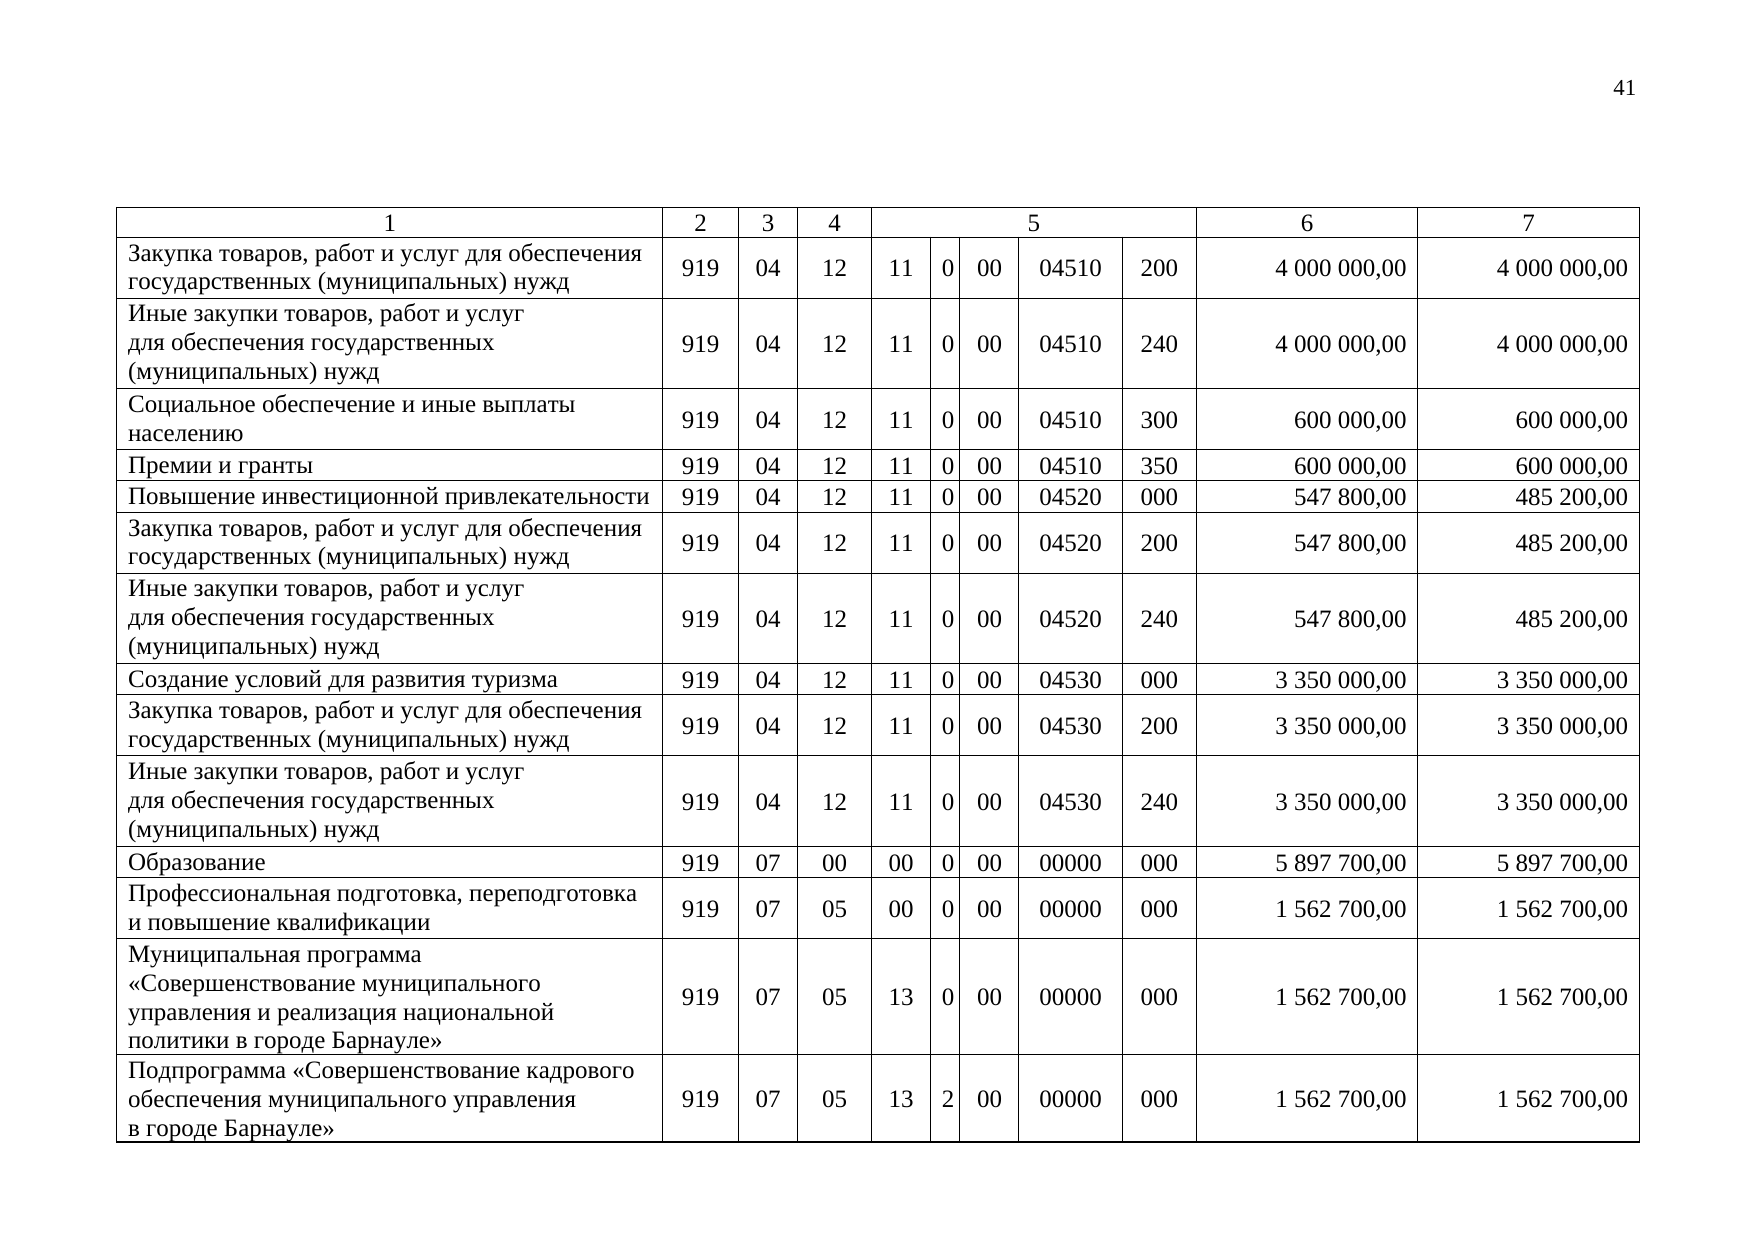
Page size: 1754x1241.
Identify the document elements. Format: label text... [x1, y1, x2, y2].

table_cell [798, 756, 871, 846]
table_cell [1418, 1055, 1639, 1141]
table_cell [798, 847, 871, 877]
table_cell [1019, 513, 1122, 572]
table_header 2 [663, 208, 738, 237]
table_header 1 [117, 208, 662, 237]
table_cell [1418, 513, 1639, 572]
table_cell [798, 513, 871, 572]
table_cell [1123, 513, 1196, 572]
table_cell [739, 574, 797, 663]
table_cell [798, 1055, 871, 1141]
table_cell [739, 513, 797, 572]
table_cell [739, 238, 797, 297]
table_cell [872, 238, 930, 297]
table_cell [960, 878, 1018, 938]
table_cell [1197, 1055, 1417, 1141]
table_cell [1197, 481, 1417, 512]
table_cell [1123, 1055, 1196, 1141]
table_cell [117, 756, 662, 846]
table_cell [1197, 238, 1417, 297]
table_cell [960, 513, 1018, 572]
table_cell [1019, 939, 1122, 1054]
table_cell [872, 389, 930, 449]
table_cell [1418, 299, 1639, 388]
table_header 4 [798, 208, 871, 237]
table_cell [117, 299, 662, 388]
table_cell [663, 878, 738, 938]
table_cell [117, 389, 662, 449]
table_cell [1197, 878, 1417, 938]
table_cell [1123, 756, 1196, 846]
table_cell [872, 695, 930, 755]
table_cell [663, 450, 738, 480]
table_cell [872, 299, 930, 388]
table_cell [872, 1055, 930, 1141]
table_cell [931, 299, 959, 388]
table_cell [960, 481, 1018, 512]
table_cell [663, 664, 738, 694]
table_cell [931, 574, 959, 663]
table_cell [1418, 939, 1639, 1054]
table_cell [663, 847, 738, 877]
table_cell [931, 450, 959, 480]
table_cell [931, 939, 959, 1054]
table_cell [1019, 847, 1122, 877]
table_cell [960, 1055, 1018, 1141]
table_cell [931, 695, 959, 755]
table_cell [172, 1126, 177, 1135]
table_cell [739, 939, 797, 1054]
table_header 5 [872, 208, 1196, 237]
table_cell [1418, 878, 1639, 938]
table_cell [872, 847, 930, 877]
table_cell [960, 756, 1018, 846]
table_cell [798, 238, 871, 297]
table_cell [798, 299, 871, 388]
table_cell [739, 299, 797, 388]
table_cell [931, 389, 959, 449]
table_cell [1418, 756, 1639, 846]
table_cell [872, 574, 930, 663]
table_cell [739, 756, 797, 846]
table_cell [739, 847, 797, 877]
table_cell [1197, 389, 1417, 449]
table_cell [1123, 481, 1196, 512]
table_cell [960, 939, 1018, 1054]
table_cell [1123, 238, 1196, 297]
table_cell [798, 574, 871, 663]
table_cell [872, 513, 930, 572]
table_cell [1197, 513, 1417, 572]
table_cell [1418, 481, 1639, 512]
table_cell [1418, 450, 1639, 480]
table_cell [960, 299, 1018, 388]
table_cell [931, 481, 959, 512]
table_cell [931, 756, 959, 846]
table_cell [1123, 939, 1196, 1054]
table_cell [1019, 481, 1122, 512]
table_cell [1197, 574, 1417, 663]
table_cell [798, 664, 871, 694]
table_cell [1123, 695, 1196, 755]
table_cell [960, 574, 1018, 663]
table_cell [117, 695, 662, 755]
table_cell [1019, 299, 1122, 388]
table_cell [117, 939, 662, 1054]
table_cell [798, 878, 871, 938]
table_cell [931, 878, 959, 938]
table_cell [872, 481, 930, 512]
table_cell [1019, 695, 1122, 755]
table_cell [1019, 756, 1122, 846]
table_header 7 [1418, 208, 1639, 237]
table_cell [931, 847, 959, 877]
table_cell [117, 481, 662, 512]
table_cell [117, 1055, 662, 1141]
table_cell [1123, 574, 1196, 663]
table_header 3 [739, 208, 797, 237]
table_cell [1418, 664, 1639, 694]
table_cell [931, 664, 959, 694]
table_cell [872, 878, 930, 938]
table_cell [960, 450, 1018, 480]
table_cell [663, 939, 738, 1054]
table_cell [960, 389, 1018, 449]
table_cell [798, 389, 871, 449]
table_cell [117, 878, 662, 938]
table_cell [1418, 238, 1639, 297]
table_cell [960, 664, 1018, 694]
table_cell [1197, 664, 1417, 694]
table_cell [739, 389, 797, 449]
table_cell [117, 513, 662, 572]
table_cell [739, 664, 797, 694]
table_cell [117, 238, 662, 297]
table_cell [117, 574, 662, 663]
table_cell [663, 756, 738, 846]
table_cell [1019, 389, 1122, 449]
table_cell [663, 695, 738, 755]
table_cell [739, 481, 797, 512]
table_header 6 [1197, 208, 1417, 237]
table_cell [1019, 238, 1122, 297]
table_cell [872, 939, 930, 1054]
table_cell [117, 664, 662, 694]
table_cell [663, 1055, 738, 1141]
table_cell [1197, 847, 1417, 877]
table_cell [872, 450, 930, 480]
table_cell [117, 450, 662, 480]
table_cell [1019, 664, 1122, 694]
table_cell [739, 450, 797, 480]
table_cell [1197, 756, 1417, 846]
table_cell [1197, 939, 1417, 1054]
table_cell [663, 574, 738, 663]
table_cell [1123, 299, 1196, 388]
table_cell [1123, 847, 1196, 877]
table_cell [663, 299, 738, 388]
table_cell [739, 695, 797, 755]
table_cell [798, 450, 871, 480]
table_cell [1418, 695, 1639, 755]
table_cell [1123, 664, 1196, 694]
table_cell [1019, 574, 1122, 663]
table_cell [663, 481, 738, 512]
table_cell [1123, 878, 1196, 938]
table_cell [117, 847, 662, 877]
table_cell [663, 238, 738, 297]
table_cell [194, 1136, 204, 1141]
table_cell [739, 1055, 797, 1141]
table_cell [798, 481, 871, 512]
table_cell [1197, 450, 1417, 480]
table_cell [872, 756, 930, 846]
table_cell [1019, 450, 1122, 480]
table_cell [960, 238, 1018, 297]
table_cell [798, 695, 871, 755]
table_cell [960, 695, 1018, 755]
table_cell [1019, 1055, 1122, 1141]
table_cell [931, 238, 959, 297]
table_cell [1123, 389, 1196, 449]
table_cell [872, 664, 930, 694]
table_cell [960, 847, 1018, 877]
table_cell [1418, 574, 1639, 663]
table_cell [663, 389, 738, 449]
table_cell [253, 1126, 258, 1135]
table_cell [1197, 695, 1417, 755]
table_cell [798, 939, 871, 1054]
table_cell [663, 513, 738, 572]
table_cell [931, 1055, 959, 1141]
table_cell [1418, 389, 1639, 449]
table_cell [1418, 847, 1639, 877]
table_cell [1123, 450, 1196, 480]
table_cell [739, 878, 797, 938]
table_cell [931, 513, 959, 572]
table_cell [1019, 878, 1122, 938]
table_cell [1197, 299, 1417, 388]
